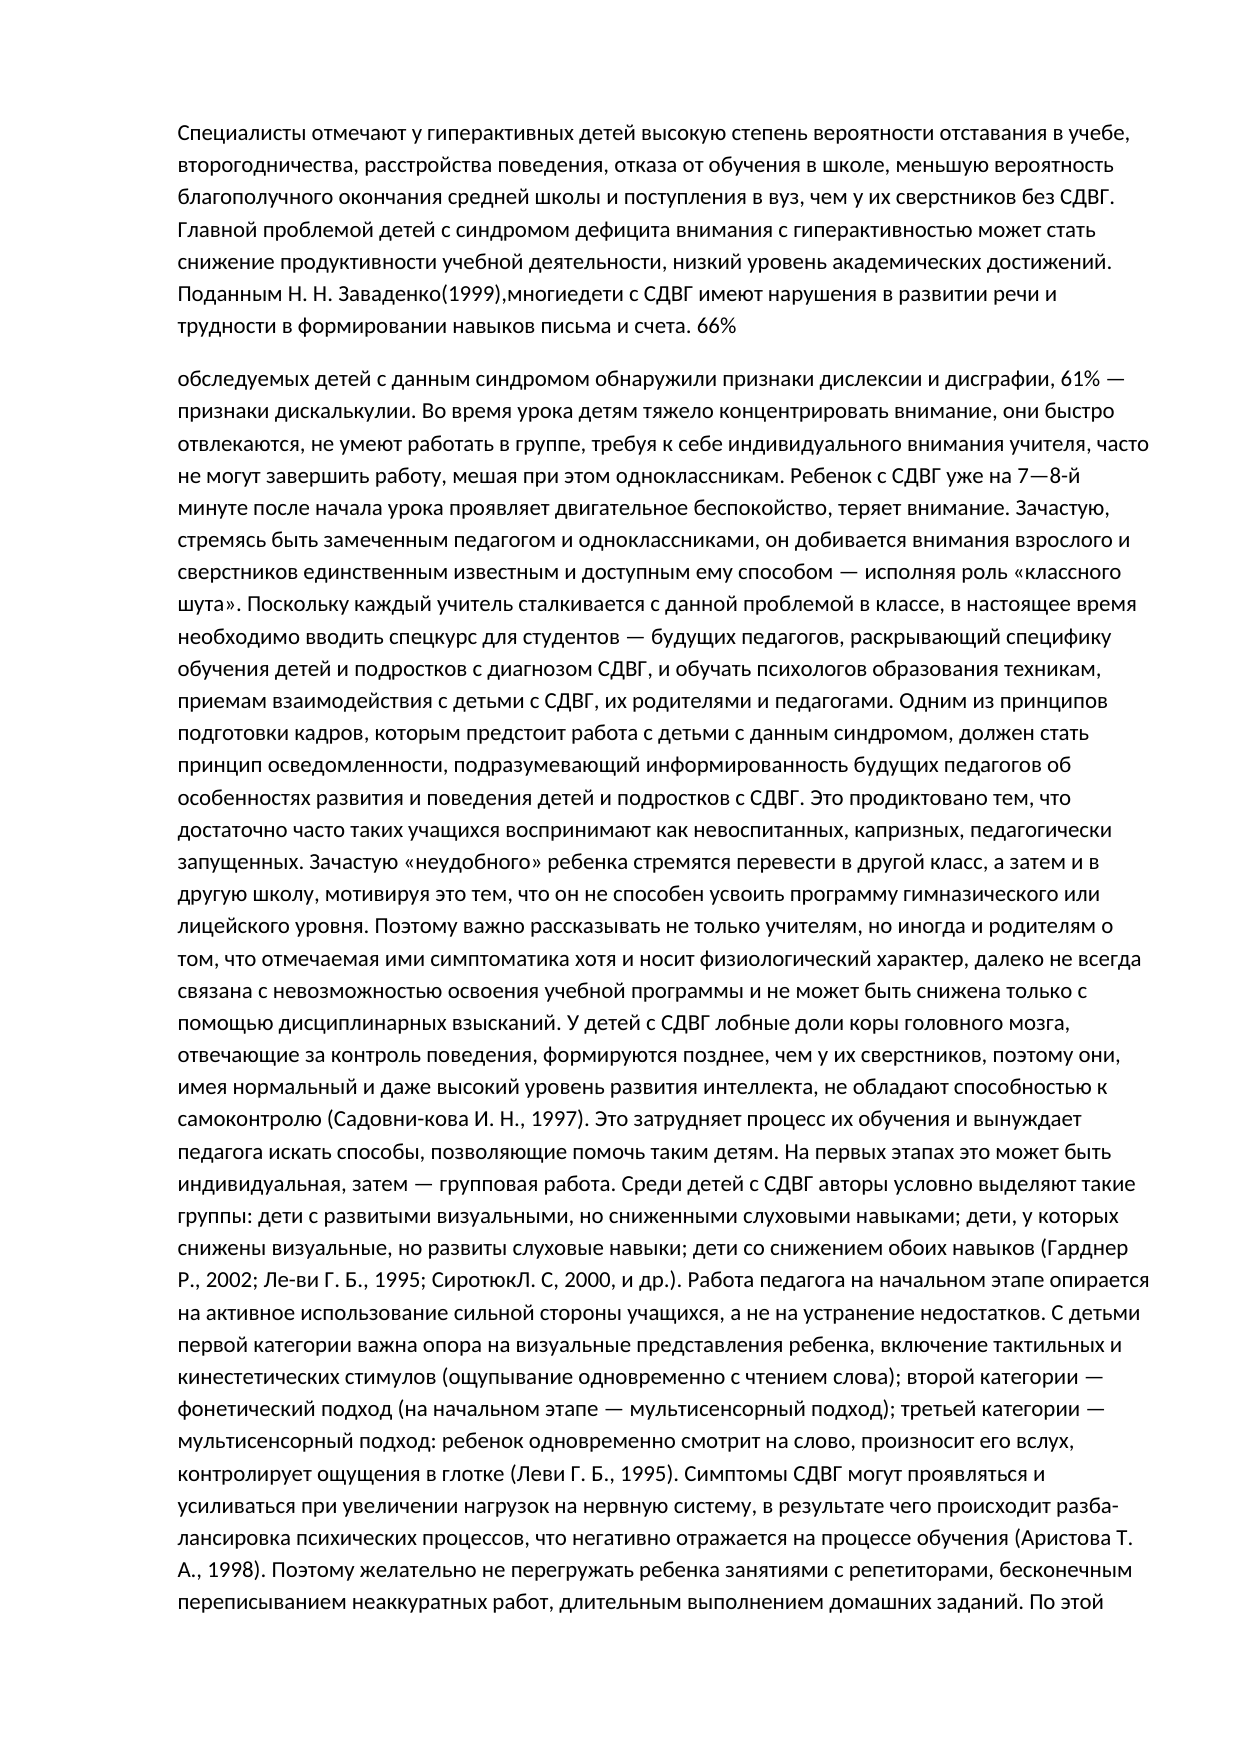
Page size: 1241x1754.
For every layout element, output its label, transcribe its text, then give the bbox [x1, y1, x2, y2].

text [177, 364, 1152, 1615]
text Специалисты отмечают у гиперактивных детей высокую степень вероятности отставания в учебе, второгодничества, расстройства поведения, отказа от обучения в школе, меньшую вероятность благополучного окончания средней школы и поступления в вуз, чем у их сверстников без СДВГ. Главной проблемой детей с синдромом дефицита внимания с гиперактивностью может стать снижение продуктивности учебной деятельности, низкий уровень академических достижений. Поданным Н. Н. Заваденко(1999),многиедети с СДВГ имеют нарушения в развитии речи и трудности в формировании навыков письма и счета. 66% [177, 118, 1152, 339]
